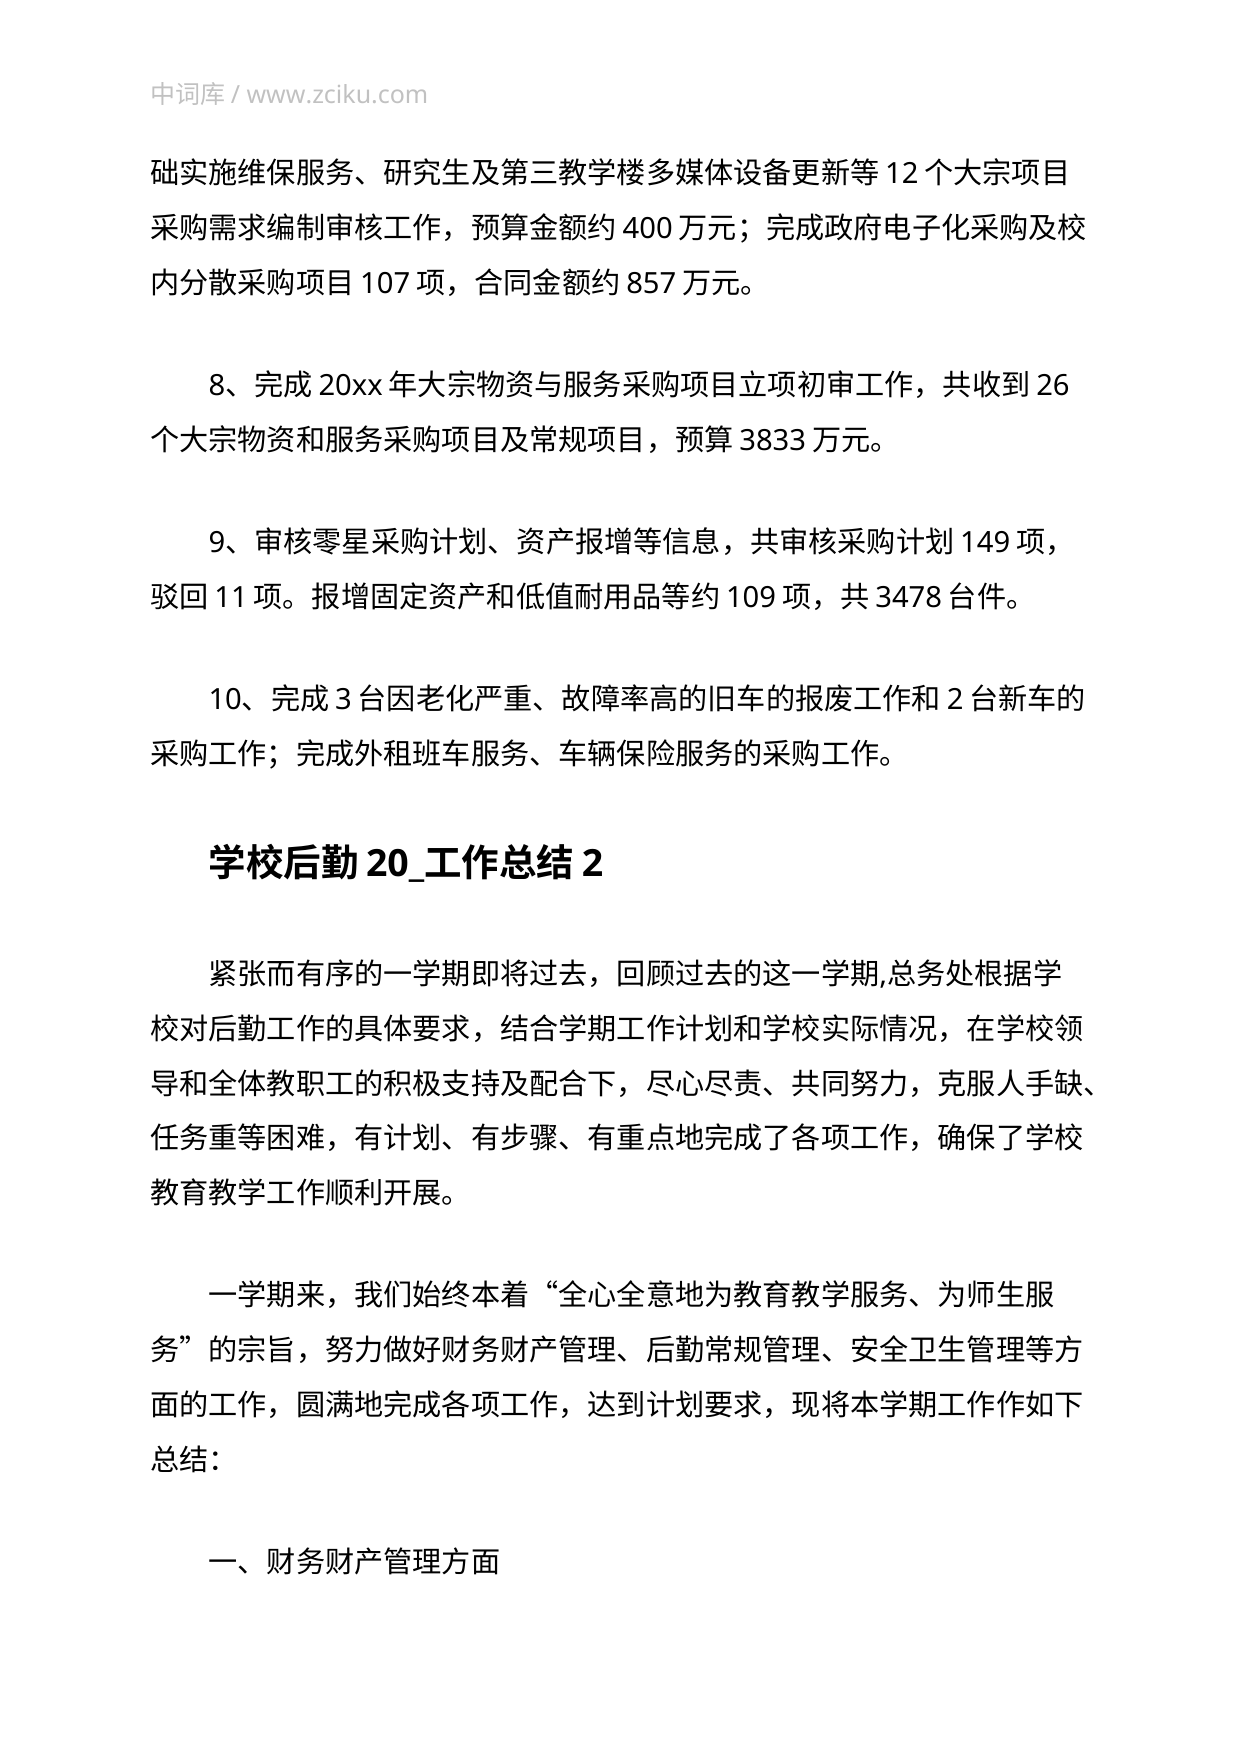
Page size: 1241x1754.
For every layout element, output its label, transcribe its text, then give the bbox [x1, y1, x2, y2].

text 紧张而有序的一学期即将过去，回顾过去的这一学期,总务处根据学校对后勤工作的具体要求，结合学期工作计划和学校实际情况，在学校领导和全体教职工的积极支持及配合下，尽心尽责、共同努力，克服人手缺、任务重等困难，有计划、有步骤、有重点地完成了各项工作，确保了学校教育教学工作顺利开展。 [150, 950, 1090, 1212]
text 10、完成3台因老化严重、故障率高的旧车的报废工作和2台新车的采购工作；完成外租班车服务、车辆保险服务的采购工作。 [150, 676, 1090, 773]
text 一、财务财产管理方面 [150, 1538, 1090, 1581]
text 9、审核零星采购计划、资产报增等信息，共审核采购计划149项，驳回11项。报增固定资产和低值耐用品等约109项，共3478台件。 [150, 519, 1090, 616]
text 学校后勤20_工作总结2 [150, 833, 1090, 887]
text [150, 150, 1090, 302]
text 一学期来，我们始终本着“全心全意地为教育教学服务、为师生服务”的宗旨，努力做好财务财产管理、后勤常规管理、安全卫生管理等方面的工作，圆满地完成各项工作，达到计划要求，现将本学期工作作如下总结： [150, 1272, 1090, 1479]
text 8、完成20xx年大宗物资与服务采购项目立项初审工作，共收到26个大宗物资和服务采购项目及常规项目，预算3833万元。 [150, 362, 1090, 459]
